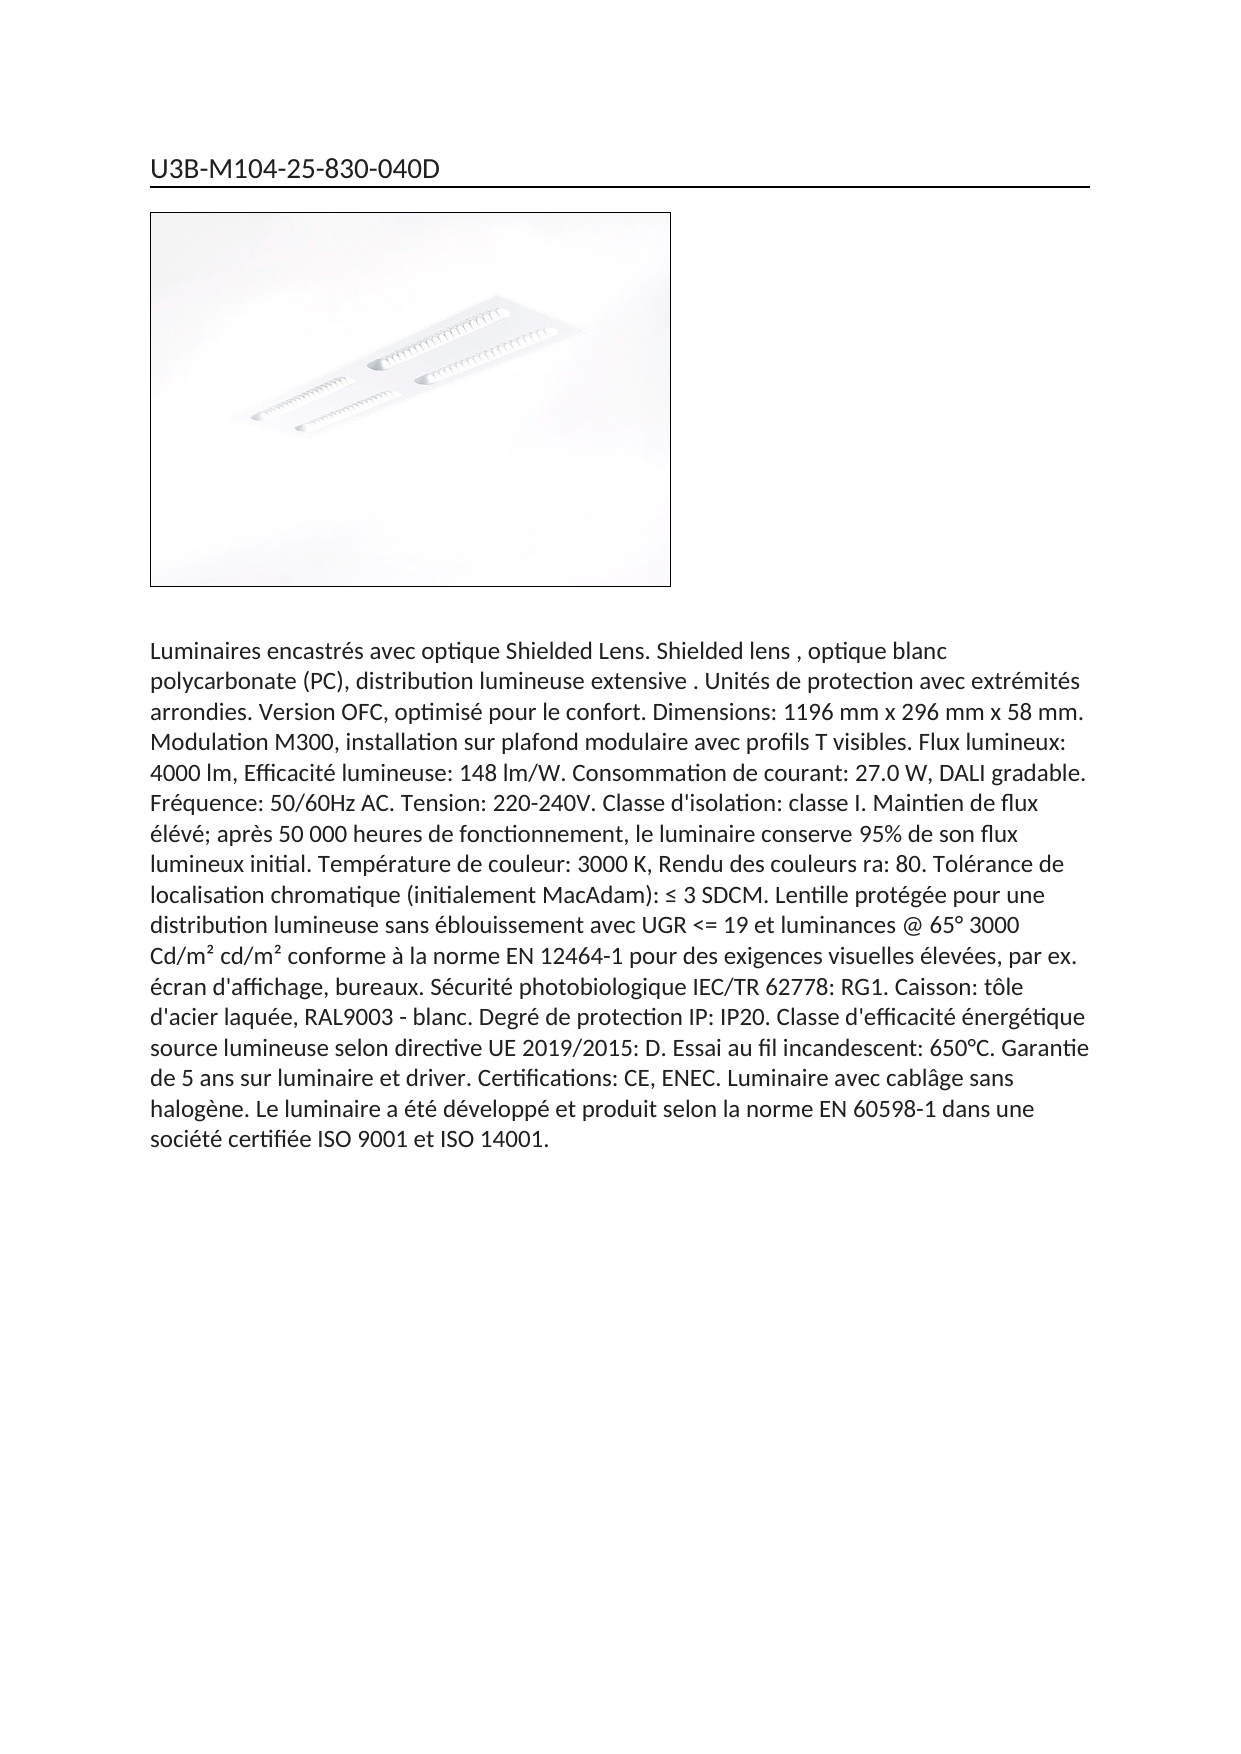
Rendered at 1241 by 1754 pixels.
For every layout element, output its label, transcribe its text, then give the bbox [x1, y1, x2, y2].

text U3B-M104-25-830-040D [150, 150, 1090, 186]
text Luminaires encastrés avec optique Shielded Lens. Shielded lens , optique blanc polycarbonate (PC), distribution lumineuse extensive . Unités de protection avec extrémités arrondies. Version OFC, optimisé pour le confort. Dimensions: 1196 mm x 296 mm x 58 mm. Modulation M300, installation sur plafond modulaire avec profils T visibles. Flux lumineux: 4000 lm, Efficacité lumineuse: 148 lm/W. Consommation de courant: 27.0 W, DALI gradable. Fréquence: 50/60Hz AC. Tension: 220-240V. Classe d'isolation: classe I. Maintien de flux élévé; après 50 000 heures de fonctionnement, le luminaire conserve 95% de son flux lumineux initial. Température de couleur: 3000 K, Rendu des couleurs ra: 80. Tolérance de localisation chromatique (initialement MacAdam): ≤ 3 SDCM. Lentille protégée pour une distribution lumineuse sans éblouissement avec UGR <= 19 et luminances @ 65° 3000 Cd/m² cd/m² conforme à la norme EN 12464-1 pour des exigences visuelles élevées, par ex. écran d'affichage, bureaux. Sécurité photobiologique IEC/TR 62778: RG1. Caisson: tôle d'acier laquée, RAL9003 - blanc. Degré de protection IP: IP20. Classe d'efficacité énergétique source lumineuse selon directive UE 2019/2015: D. Essai au fil incandescent: 650°C. Garantie de 5 ans sur luminaire et driver. Certifications: CE, ENEC. Luminaire avec cablâge sans halogène. Le luminaire a été développé et produit selon la norme EN 60598-1 dans une société certifiée ISO 9001 et ISO 14001. [150, 635, 1090, 1154]
picture [151, 213, 670, 586]
